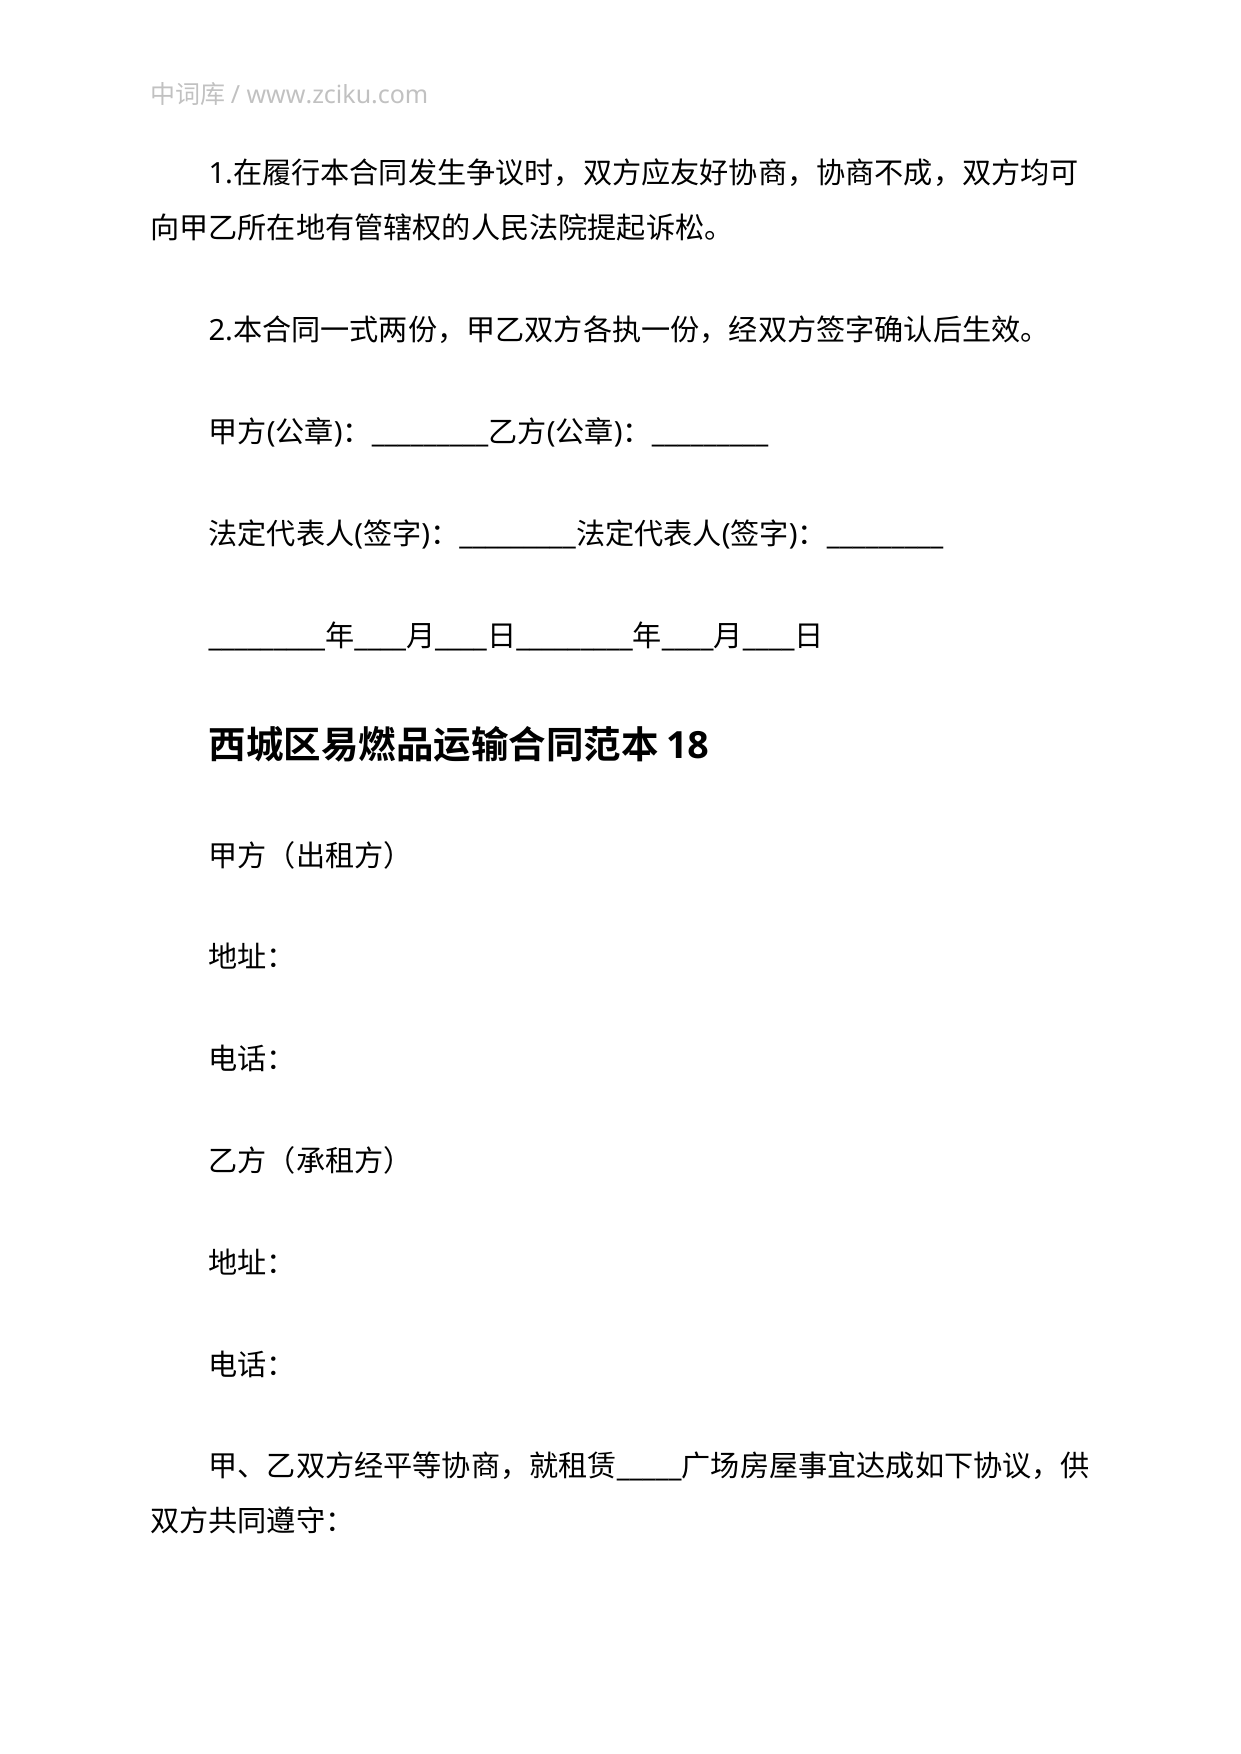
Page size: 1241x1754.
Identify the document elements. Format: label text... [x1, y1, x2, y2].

text 2.本合同一式两份，甲乙双方各执一份，经双方签字确认后生效。 [150, 307, 1090, 349]
text 乙方（承租方） [150, 1138, 1090, 1180]
text 1.在履行本合同发生争议时，双方应友好协商，协商不成，双方均可向甲乙所在地有管辖权的人民法院提起诉松。 [150, 150, 1090, 247]
text 地址： [150, 934, 1090, 976]
text _________年____月____日_________年____月____日 [150, 613, 1090, 655]
text 甲方(公章)：_________乙方(公章)：_________ [150, 409, 1090, 451]
text 地址： [150, 1239, 1090, 1282]
text 电话： [150, 1341, 1090, 1383]
text 法定代表人(签字)：_________法定代表人(签字)：_________ [150, 511, 1090, 553]
text 电话： [150, 1036, 1090, 1078]
text 甲方（出租方） [150, 832, 1090, 874]
text 西城区易燃品运输合同范本18 [150, 715, 1090, 769]
text 甲、乙双方经平等协商，就租赁_____广场房屋事宜达成如下协议，供双方共同遵守： [150, 1443, 1090, 1540]
